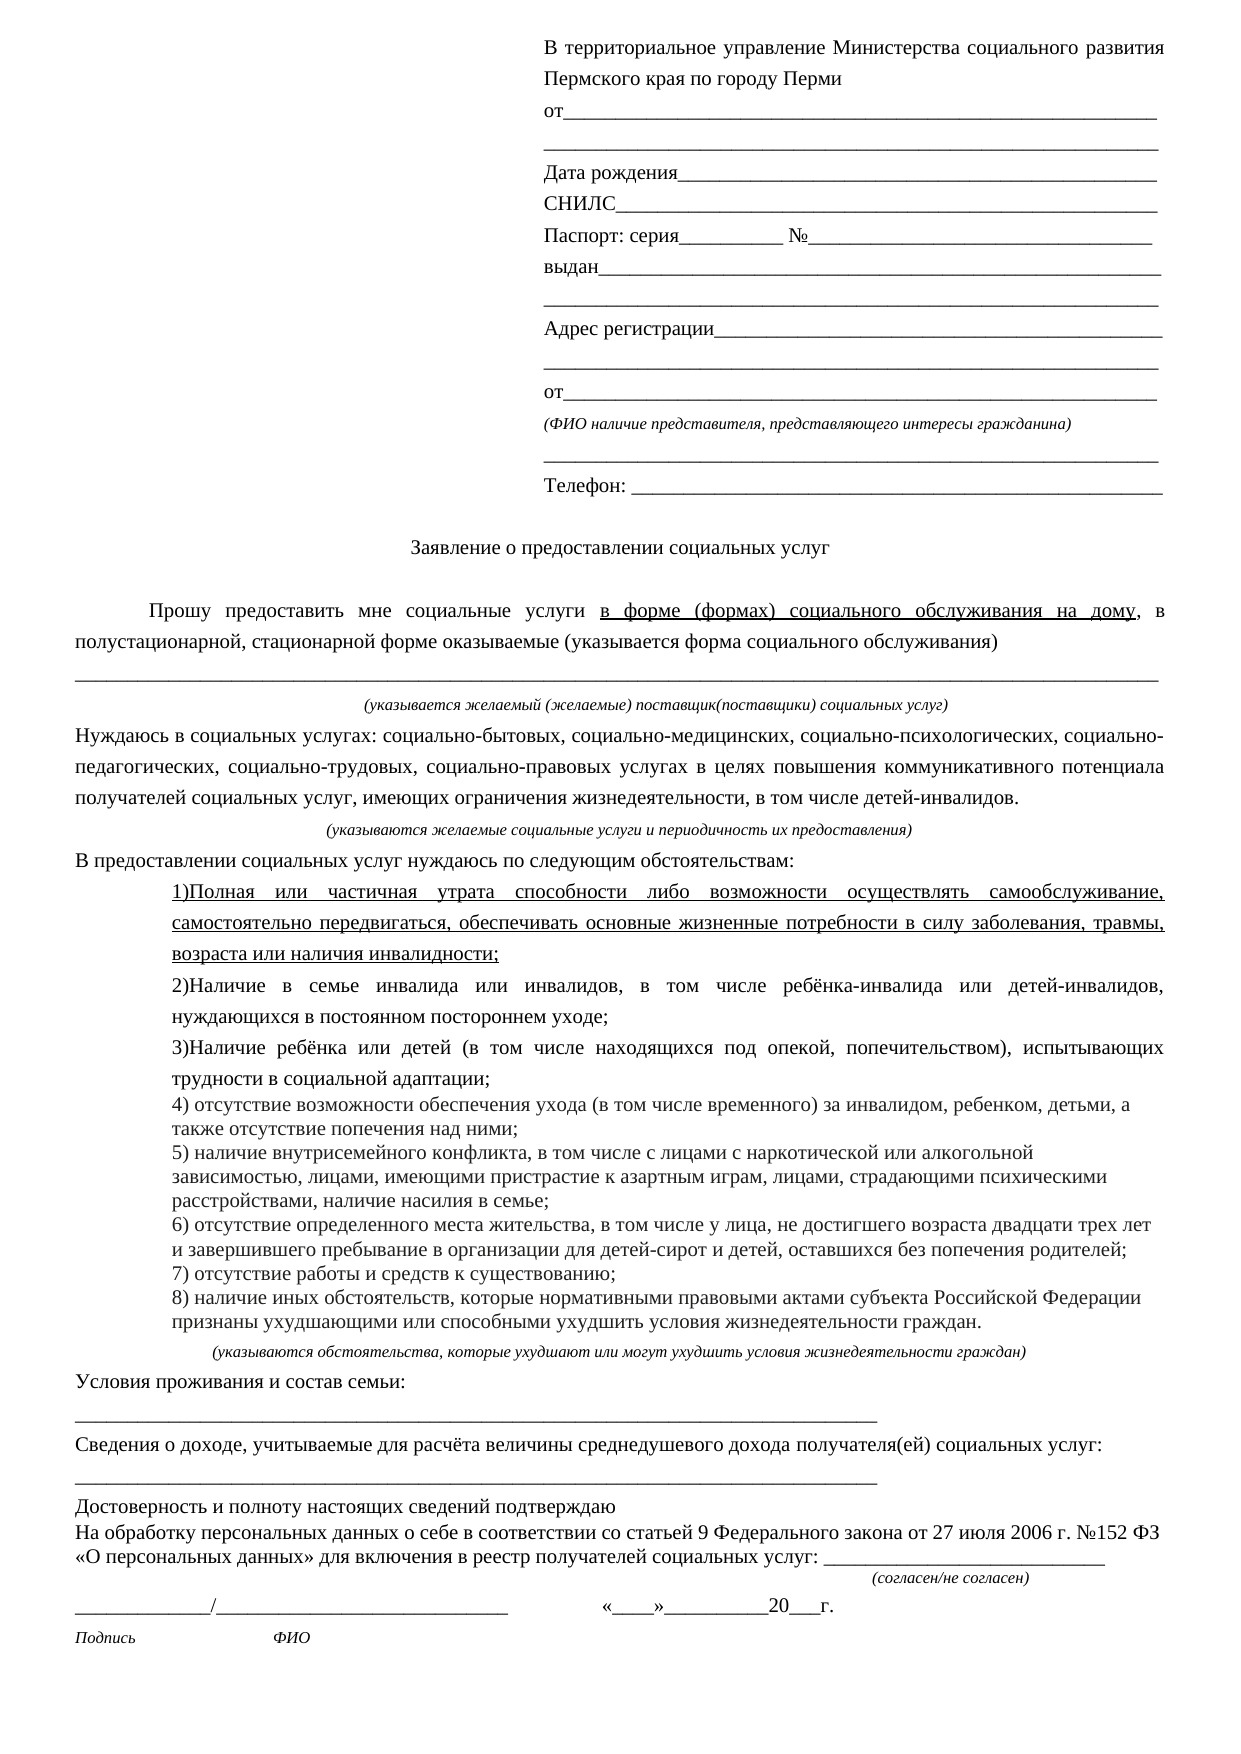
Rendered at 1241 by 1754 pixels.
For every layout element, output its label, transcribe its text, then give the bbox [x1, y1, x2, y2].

list 4) отсутствие возможности обеспечения ухода (в том числе временного) за инвалидом, ребенком, детьми, а также отсутствие попечения над ними; [172, 1092, 1165, 1140]
list 1)Полная или частичная утрата способности либо возможности осуществлять самообслуживание, самостоятельно передвигаться, обеспечивать основные жизненные потребности в силу заболевания, травмы, возраста или наличия инвалидности; [172, 932, 1165, 967]
list 1)Полная или частичная утрата способности либо возможности осуществлять самообслуживание, самостоятельно передвигаться, обеспечивать основные жизненные потребности в силу заболевания, травмы, возраста или наличия инвалидности; [172, 873, 1165, 900]
text _____________________________________________________________________________ [75, 1395, 1165, 1426]
text Телефон: ___________________________________________________ [544, 467, 1165, 498]
text ___________________________________________________________ [544, 342, 1165, 373]
text (ФИО наличие представителя, представляющего интересы гражданина) [544, 404, 1165, 436]
text Заявление о предоставлении социальных услуг [75, 529, 1165, 561]
text На обработку персональных данных о себе в соответствии со статьей 9 Федерального закона от 27 июля 2006 г. №152 ФЗ «О персональных данных» для включения в реестр получателей социальных услуг: ___________________________ [75, 1520, 1165, 1568]
text Нуждаюсь в социальных услугах: социально-бытовых, социально-медицинских, социально-психологических, социально-педагогических, социально-трудовых, социально-правовых услугах в целях повышения коммуникативного потенциала получателей социальных услуг, имеющих ограничения жизнедеятельности, в том числе детей-инвалидов. [75, 717, 1165, 811]
text В предоставлении социальных услуг нуждаюсь по следующим обстоятельствам: [75, 842, 1165, 873]
text (указываются обстоятельства, которые ухудшают или могут ухудшить условия жизнедеятельности граждан) [75, 1333, 1165, 1364]
text В территориальное управление Министерства социального развития Пермского края по городу Перми [544, 29, 1165, 92]
text СНИЛС____________________________________________________ [544, 186, 1165, 217]
text _____________/____________________________ «____»__________20___г. [75, 1587, 1165, 1619]
text Достоверность и полноту настоящих сведений подтверждаю [75, 1489, 1165, 1520]
list 3)Наличие ребёнка или детей (в том числе находящихся под опекой, попечительством), испытывающих трудности в социальной адаптации; [172, 1029, 1165, 1092]
text выдан_________________________________________________________________________________________________________________ [544, 248, 1165, 311]
text Сведения о доходе, учитываемые для расчёта величины среднедушевого дохода получателя(ей) социальных услуг: _____________________________________________________________________________ [75, 1426, 1165, 1489]
text Условия проживания и состав семьи: [75, 1364, 1165, 1395]
list 7) отсутствие работы и средств к существованию; [172, 1261, 1165, 1284]
text ___________________________________________________________ [544, 436, 1165, 467]
list 8) наличие иных обстоятельств, которые нормативными правовыми актами субъекта Российской Федерации признаны ухудшающими или способными ухудшить условия жизнедеятельности граждан. [172, 1284, 1165, 1333]
text Паспорт: серия__________ №_________________________________ [544, 217, 1165, 248]
text (согласен/не согласен) [75, 1568, 1165, 1587]
text Подпись ФИО [75, 1619, 1165, 1650]
text Адрес регистрации___________________________________________ [544, 311, 1165, 342]
text от_________________________________________________________ [544, 373, 1165, 404]
text ________________________________________________________________________________________________________ [75, 654, 1165, 686]
text от____________________________________________________________________________________________________________________ [544, 92, 1165, 154]
text Дата рождения______________________________________________ [544, 154, 1165, 186]
text (указывается желаемый (желаемые) поставщик(поставщики) социальных услуг) [75, 686, 1165, 717]
text Прошу предоставить мне социальные услуги в форме (формах) социального обслуживания на дому, в полустационарной, стационарной форме оказываемые (указывается форма социального обслуживания) [75, 592, 1165, 654]
text (указываются желаемые социальные услуги и периодичность их предоставления) [75, 811, 1165, 842]
list 6) отсутствие определенного места жительства, в том числе у лица, не достигшего возраста двадцати трех лет и завершившего пребывание в организации для детей-сирот и детей, оставшихся без попечения родителей; [172, 1212, 1165, 1261]
list 1)Полная или частичная утрата способности либо возможности осуществлять самообслуживание, самостоятельно передвигаться, обеспечивать основные жизненные потребности в силу заболевания, травмы, возраста или наличия инвалидности; [172, 901, 1165, 931]
list 5) наличие внутрисемейного конфликта, в том числе с лицами с наркотической или алкогольной зависимостью, лицами, имеющими пристрастие к азартным играм, лицами, страдающими психическими расстройствами, наличие насилия в семье; [172, 1140, 1165, 1212]
list 2)Наличие в семье инвалида или инвалидов, в том числе ребёнка-инвалида или детей-инвалидов, нуждающихся в постоянном постороннем уходе; [172, 967, 1165, 1029]
